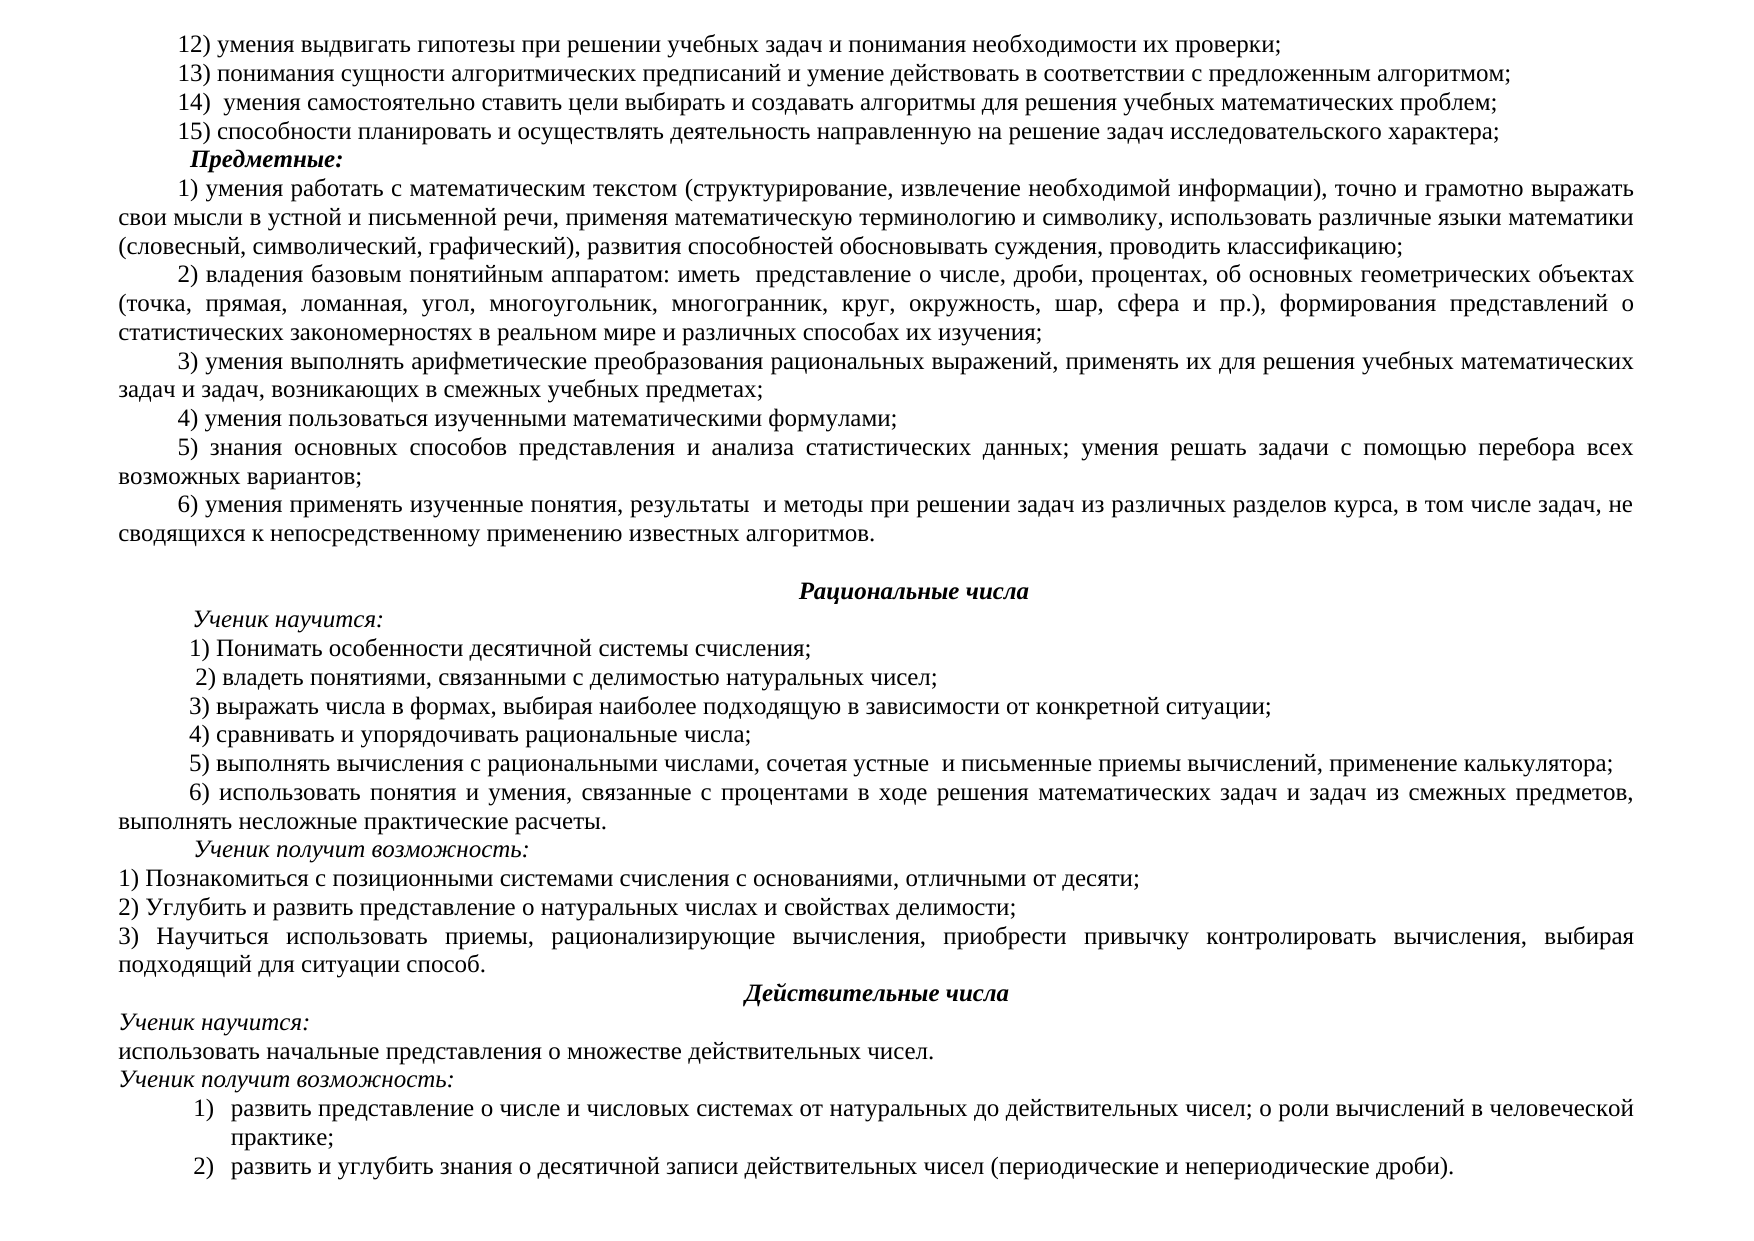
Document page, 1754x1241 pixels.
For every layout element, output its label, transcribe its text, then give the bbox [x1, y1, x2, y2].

text Ученик получит возможность: [118, 1064, 1636, 1093]
text 3) выражать числа в формах, выбирая наиболее подходящую в зависимости от конкретной ситуации; [118, 691, 1636, 719]
text 3) Научиться использовать приемы, рационализирующие вычисления, приобрести привычку контролировать вычисления, выбирая подходящий для ситуации способ. [118, 921, 1636, 978]
text 4) умения пользоваться изученными математическими формулами; [118, 403, 1636, 432]
list развить представление о числе и числовых системах от натуральных до действительных чисел; о роли вычислений в человеческой практике; [193, 1093, 1636, 1151]
text 14) умения самостоятельно ставить цели выбирать и создавать алгоритмы для решения учебных математических проблем; [118, 87, 1636, 116]
text 4) сравнивать и упорядочивать рациональные числа; [118, 719, 1636, 748]
text 1) Познакомиться с позиционными системами счисления с основаниями, отличными от десяти; [118, 863, 1636, 892]
text 2) Углубить и развить представление о натуральных числах и свойствах делимости; [118, 892, 1636, 921]
list развить и углубить знания о десятичной записи действительных чисел (периодические и непериодические дроби). [193, 1151, 1636, 1179]
text 12) умения выдвигать гипотезы при решении учебных задач и понимания необходимости их проверки; [118, 29, 1636, 58]
text 2) владения базовым понятийным аппаратом: иметь представление о числе, дроби, процентах, об основных геометрических объектах (точка, прямая, ломанная, угол, многоугольник, многогранник, круг, окружность, шар, сфера и пр.), формирования представлений о статистических закономерностях в реальном мире и различных способах их изучения; [118, 259, 1636, 346]
text использовать начальные представления о множестве действительных чисел. [118, 1036, 1636, 1064]
text Ученик получит возможность: [118, 834, 1636, 863]
text 13) понимания сущности алгоритмических предписаний и умение действовать в соответствии с предложенным алгоритмом; [118, 58, 1636, 87]
text Ученик научится: [118, 604, 1636, 633]
text 1) умения работать с математическим текстом (структурирование, извлечение необходимой информации), точно и грамотно выражать свои мысли в устной и письменной речи, применяя математическую терминологию и символику, использовать различные языки математики (словесный, символический, графический), развития способностей обосновывать суждения, проводить классификацию; [118, 173, 1636, 259]
text 2) владеть понятиями, связанными с делимостью натуральных чисел; [118, 662, 1636, 691]
text Ученик научится: [118, 1007, 1636, 1036]
text 6) умения применять изученные понятия, результаты и методы при решении задач из различных разделов курса, в том числе задач, не сводящихся к непосредственному применению известных алгоритмов. [118, 489, 1636, 547]
text 3) умения выполнять арифметические преобразования рациональных выражений, применять их для решения учебных математических задач и задач, возникающих в смежных учебных предметах; [118, 346, 1636, 403]
text 5) выполнять вычисления с рациональными числами, сочетая устные и письменные приемы вычислений, применение калькулятора; [118, 748, 1636, 777]
text Действительные числа [118, 978, 1636, 1007]
text 5) знания основных способов представления и анализа статистических данных; умения решать задачи с помощью перебора всех возможных вариантов; [118, 432, 1636, 489]
text 1) Понимать особенности десятичной системы счисления; [118, 633, 1636, 662]
text Рациональные числа [118, 576, 1636, 604]
text Предметные: [118, 144, 1636, 173]
text 6) использовать понятия и умения, связанные с процентами в ходе решения математических задач и задач из смежных предметов, выполнять несложные практические расчеты. [118, 777, 1636, 834]
text 15) способности планировать и осуществлять деятельность направленную на решение задач исследовательского характера; [118, 116, 1636, 144]
